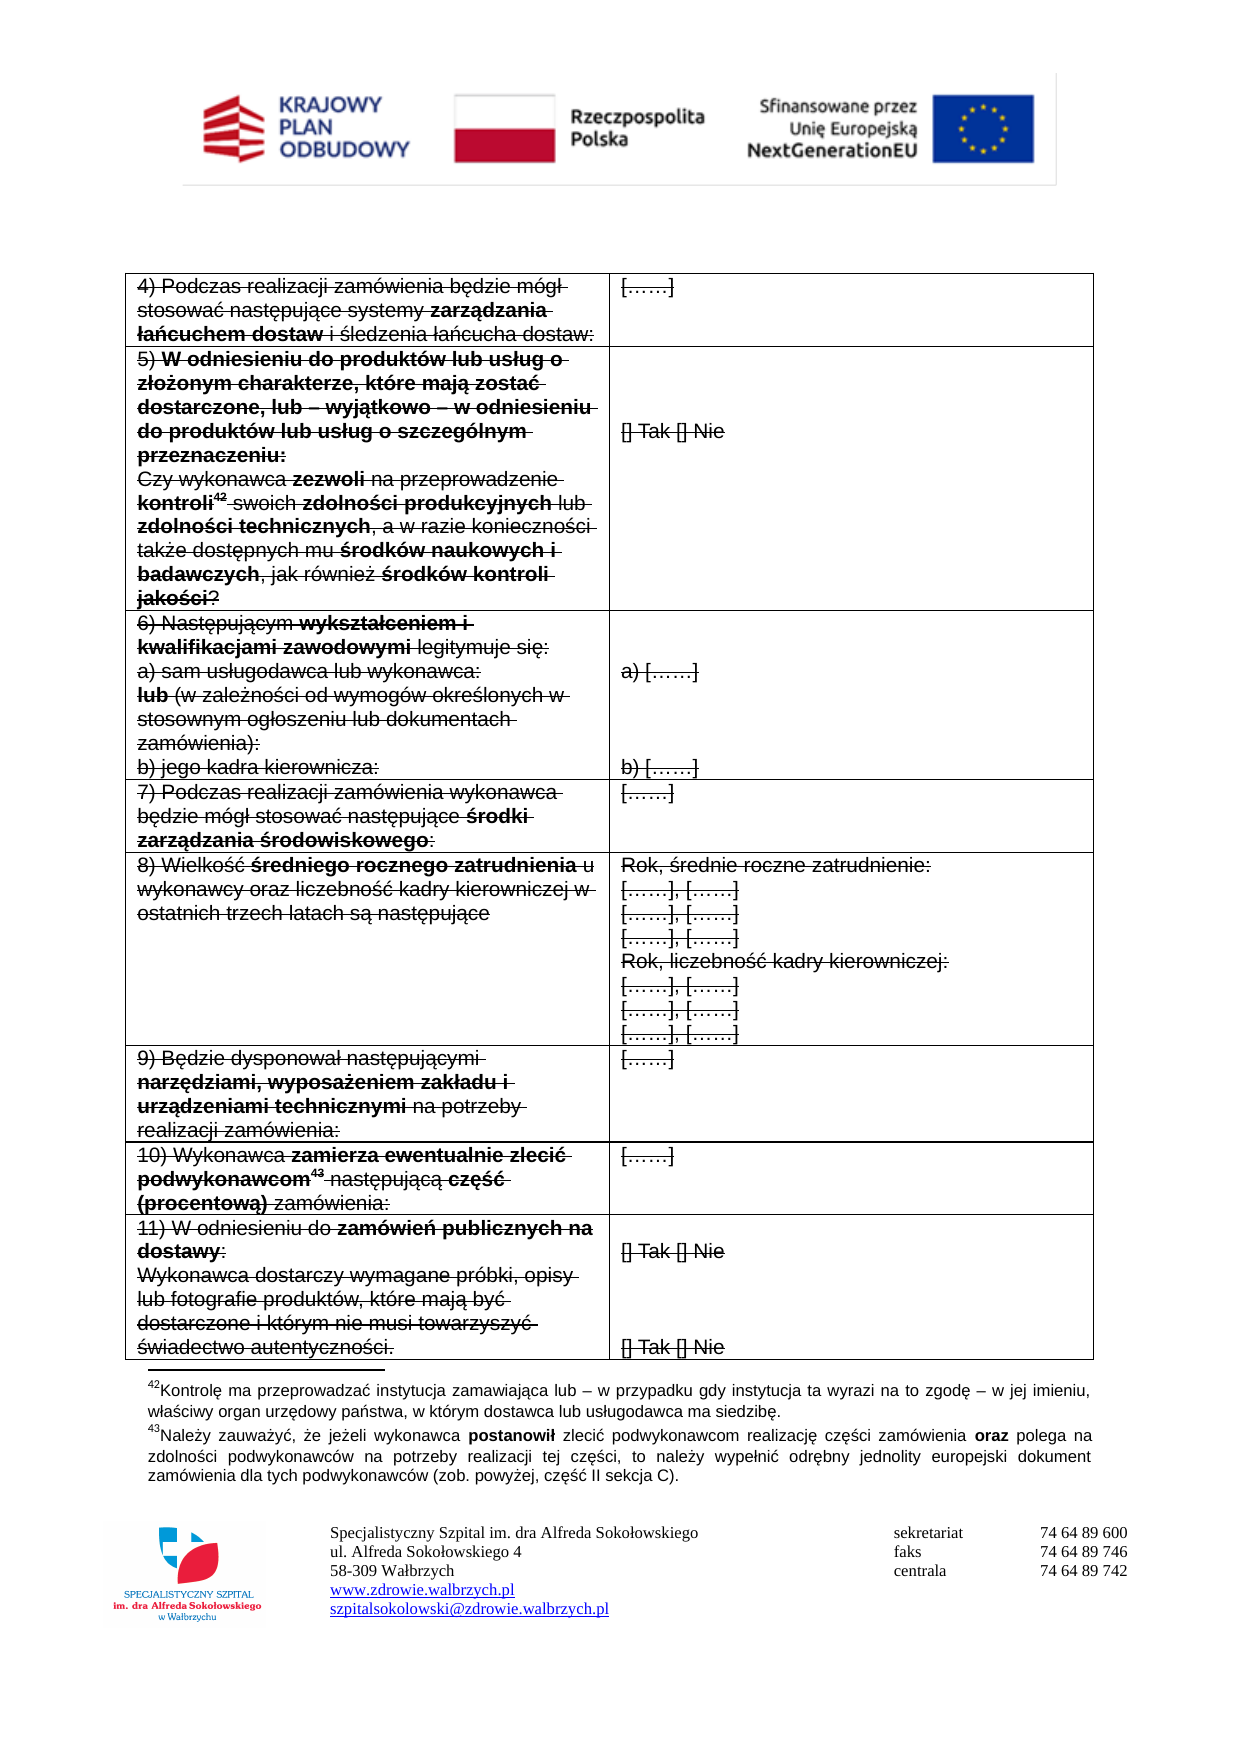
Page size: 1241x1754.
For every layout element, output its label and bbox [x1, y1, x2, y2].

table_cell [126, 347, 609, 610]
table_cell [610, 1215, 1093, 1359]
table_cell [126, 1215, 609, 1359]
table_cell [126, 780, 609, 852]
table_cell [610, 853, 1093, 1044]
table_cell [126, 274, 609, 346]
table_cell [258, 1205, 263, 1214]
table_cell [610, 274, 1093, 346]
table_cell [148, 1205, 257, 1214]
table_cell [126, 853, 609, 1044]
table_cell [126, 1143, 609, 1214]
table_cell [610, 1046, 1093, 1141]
picture [102, 1521, 267, 1628]
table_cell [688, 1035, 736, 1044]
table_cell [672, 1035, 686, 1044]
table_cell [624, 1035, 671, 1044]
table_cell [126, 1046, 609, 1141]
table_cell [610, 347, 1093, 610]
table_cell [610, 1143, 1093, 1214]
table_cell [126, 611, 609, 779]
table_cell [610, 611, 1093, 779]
picture [182, 73, 1058, 187]
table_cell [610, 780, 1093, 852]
